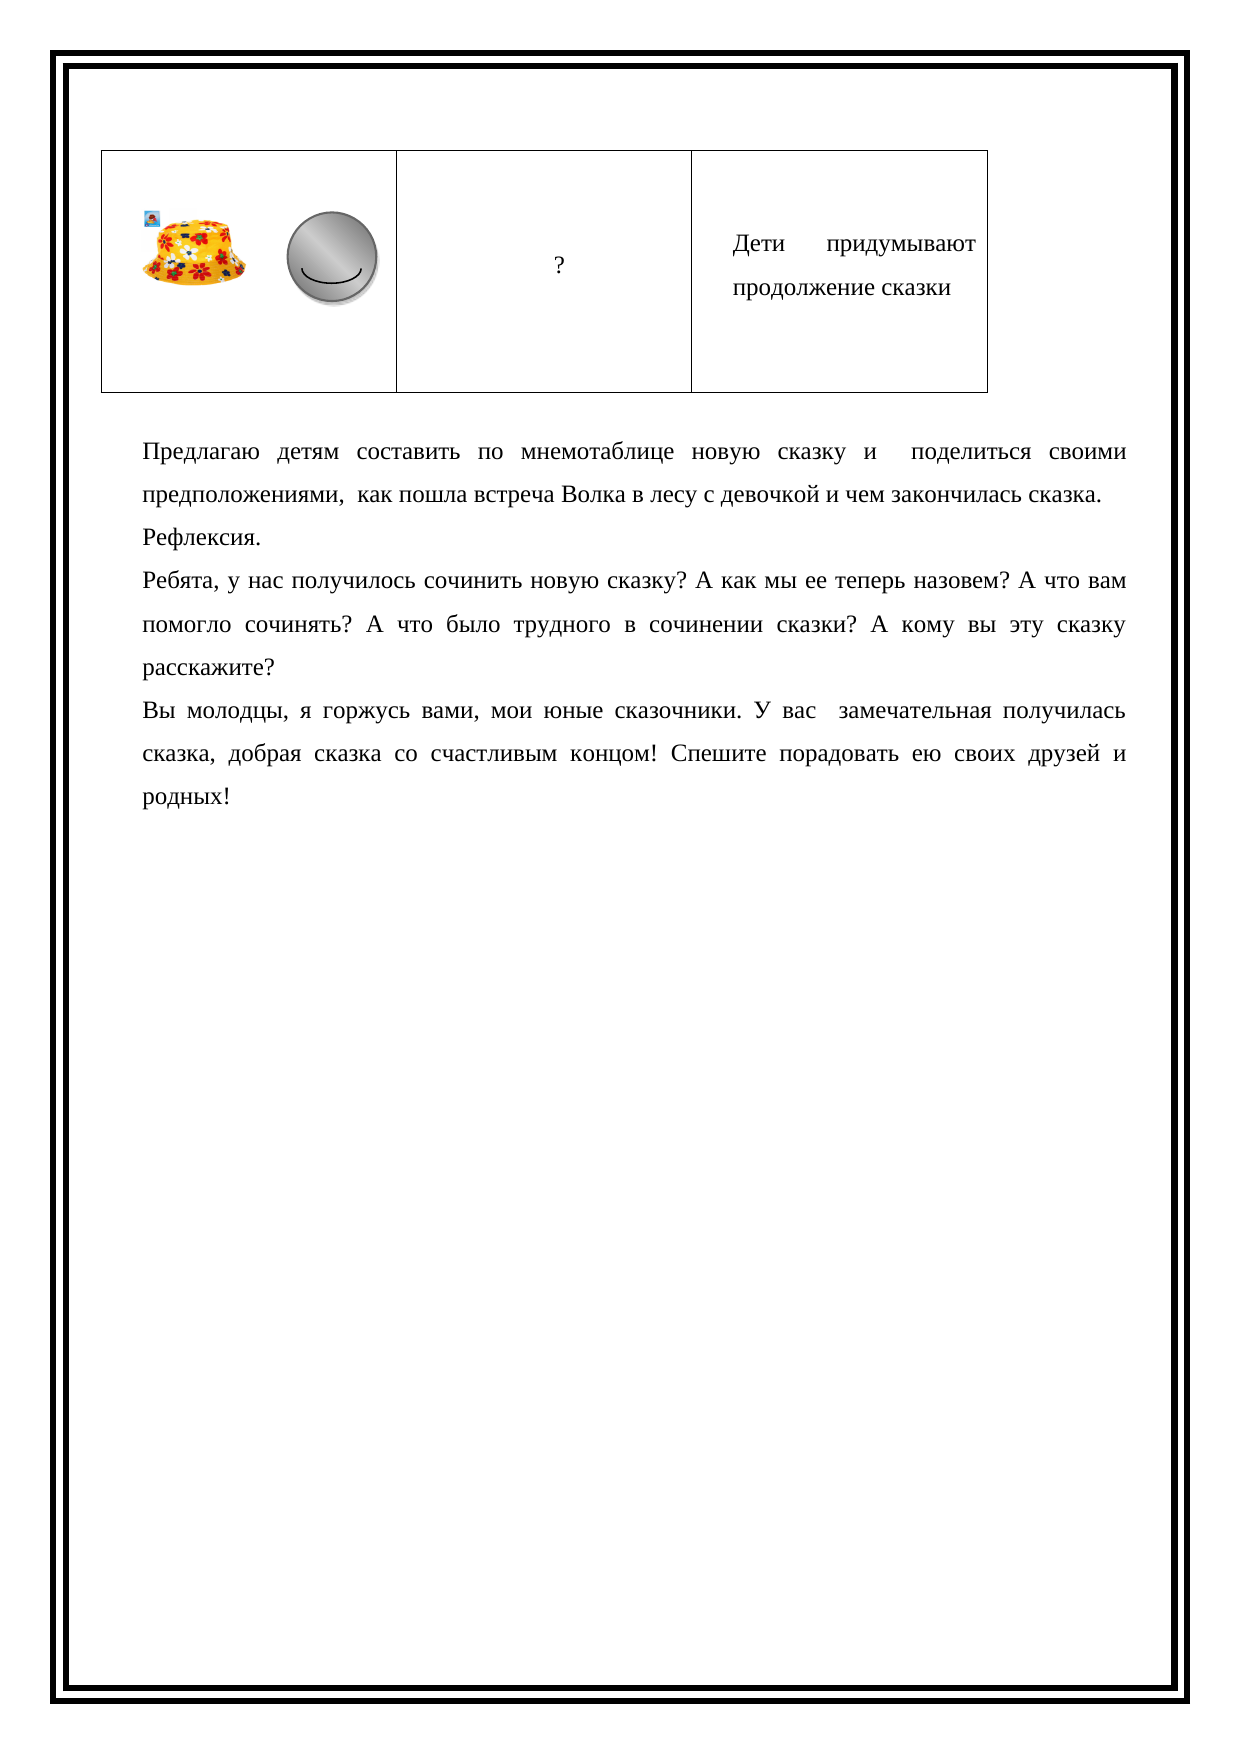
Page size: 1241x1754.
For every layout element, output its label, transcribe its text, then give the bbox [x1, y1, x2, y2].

text Рефлексия. [142, 522, 1128, 551]
table_cell Дети придумывают продолжение сказки [692, 151, 987, 392]
text Вы молодцы, я горжусь вами, мои юные сказочники. У вас замечательная получилась сказка, добрая сказка со счастливым концом! Спешите порадовать ею своих друзей и родных! [142, 695, 1128, 810]
picture [141, 208, 247, 290]
table_cell ? [397, 151, 691, 392]
text Предлагаю детям составить по мнемотаблице новую сказку и поделиться своими предположениями, как пошла встреча Волка в лесу с девочкой и чем закончилась сказка. [142, 436, 1128, 508]
table_cell [102, 151, 396, 392]
text Ребята, у нас получилось сочинить новую сказку? А как мы ее теперь назовем? А что вам помогло сочинять? А что было трудного в сочинении сказки? А кому вы эту сказку расскажите? [142, 566, 1128, 681]
